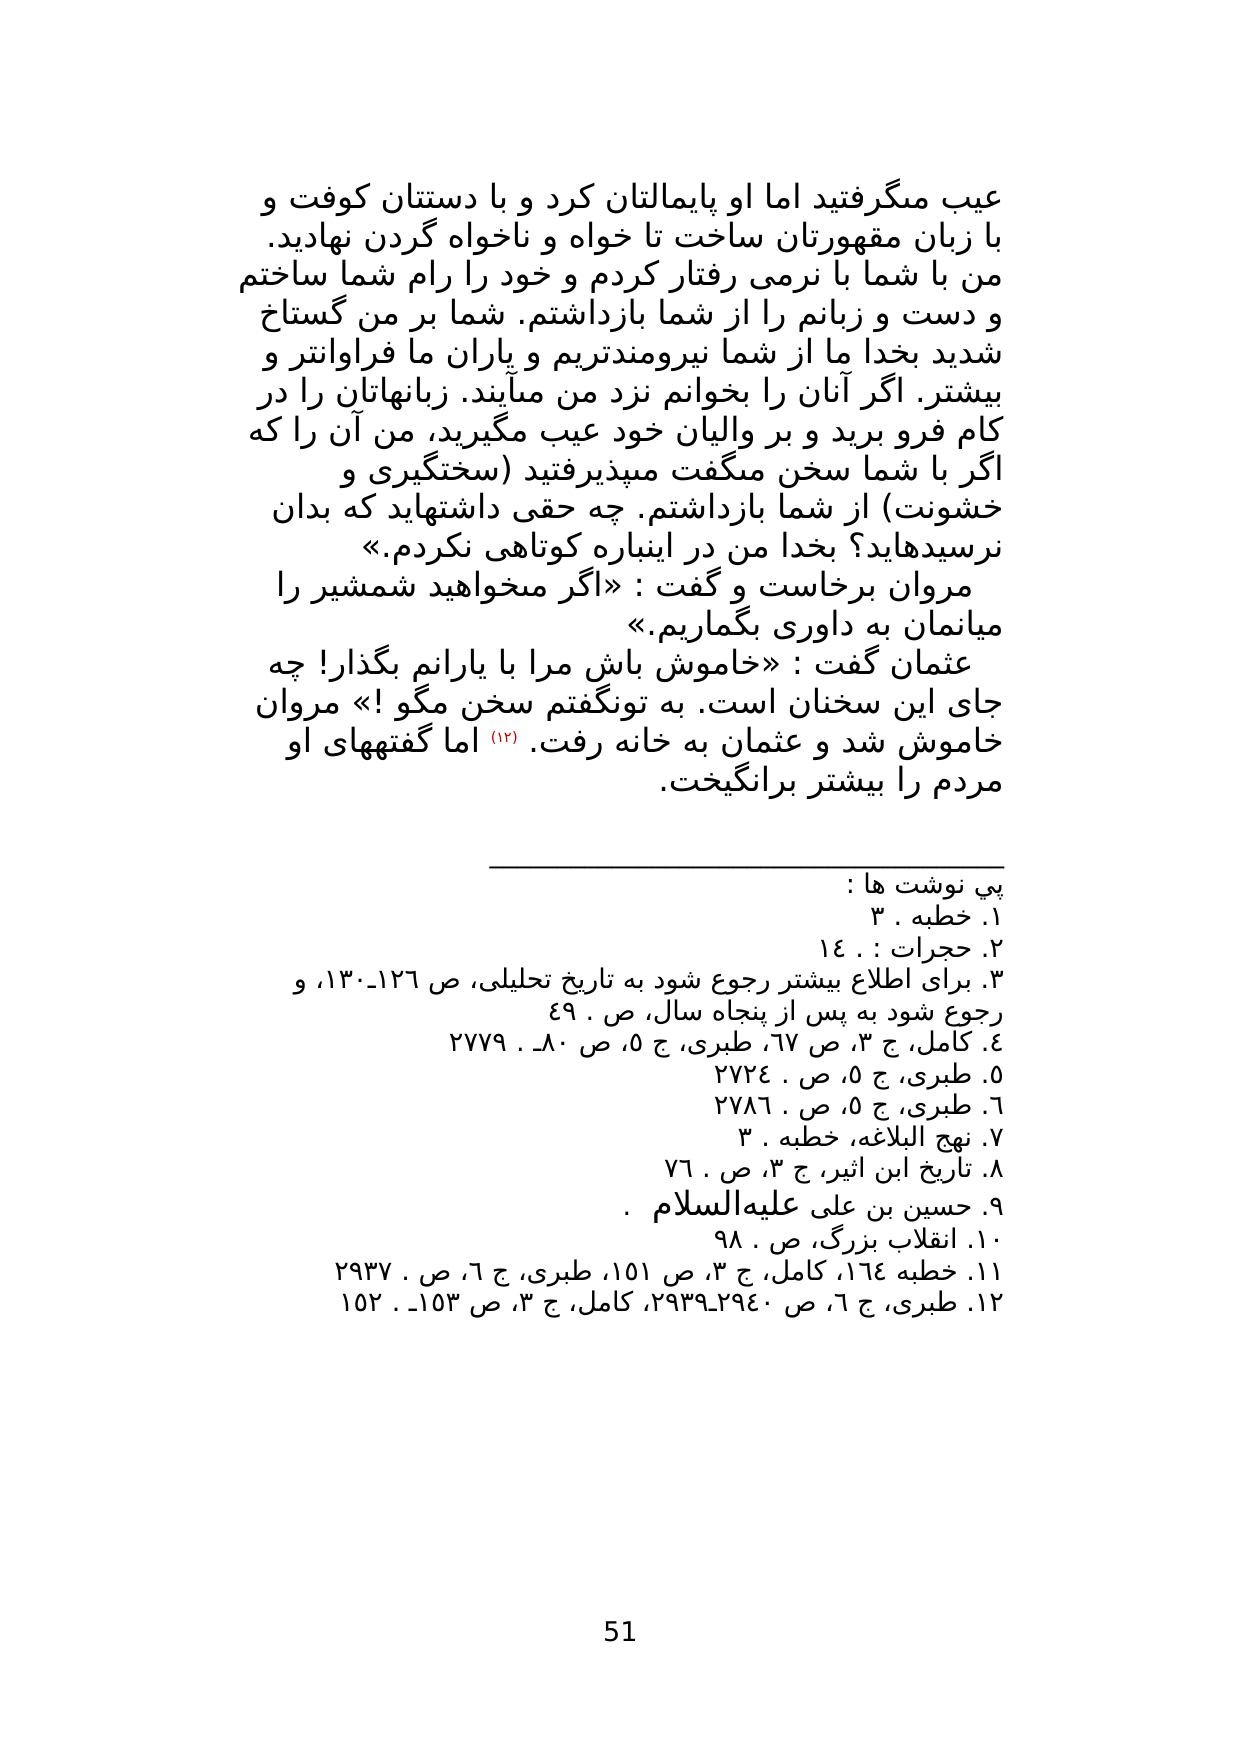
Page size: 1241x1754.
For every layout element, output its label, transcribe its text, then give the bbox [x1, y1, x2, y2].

text ٩. حسين بن على عليه‌السلام . [236, 1184, 1004, 1223]
text مروان برخاست و گفت : «اگر مى‏خواهيد شمشير را ميانمان به داورى بگماريم.» [236, 566, 1004, 643]
text پي نوشت ها : [236, 869, 1004, 900]
text ١٢. طبرى، ج ٦، ص ٢٩٤٠ـ٢٩٣٩، كامل، ج ٣، ص ١٥٣ـ . ١٥٢ [236, 1286, 1004, 1318]
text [236, 177, 1004, 566]
text ١٠. انقلاب بزرگ، ص . ٩٨ [236, 1223, 1004, 1255]
text ٨. تاريخ ابن اثير، ج ٣، ص . ٧٦ [236, 1153, 1004, 1184]
text ______________________________________ [236, 837, 1004, 869]
text ٧. نهج البلاغه، خطبه . ٣ [236, 1121, 1004, 1153]
text ٣. براى اطلاع بيشتر رجوع شود به تاريخ تحليلى، ص ١٢٦ـ١٣٠، و رجوع شود به پس از پنجاه سال، ص . ٤٩ [236, 963, 1004, 1027]
text ١. خطبه . ٣ [236, 900, 1004, 932]
text ١١. خطبه ١٦٤، كامل، ج ٣، ص ١٥١، طبرى، ج ٦، ص . ٢٩٣٧ [236, 1255, 1004, 1286]
text ٥. طبرى، ج ٥، ص . ٢٧٢٤ [236, 1058, 1004, 1090]
text عثمان گفت : «خاموش باش مرا با يارانم بگذار! چه جاى اين سخنان است. به تونگفتم سخن مگو !» مروان خاموش شد و عثمان به خانه رفت. (١٢) اما گفته‏هاى او مردم را بيشتر برانگيخت. [236, 643, 1004, 799]
text ٤. كامل، ج ٣، ص ٦٧، طبرى، ج ٥، ص ٨٠ـ . ٢٧٧٩ [236, 1027, 1004, 1058]
text ٦. طبرى، ج ٥، ص . ٢٧٨٦ [236, 1090, 1004, 1121]
text ٢. حجرات : . ١٤ [236, 932, 1004, 963]
